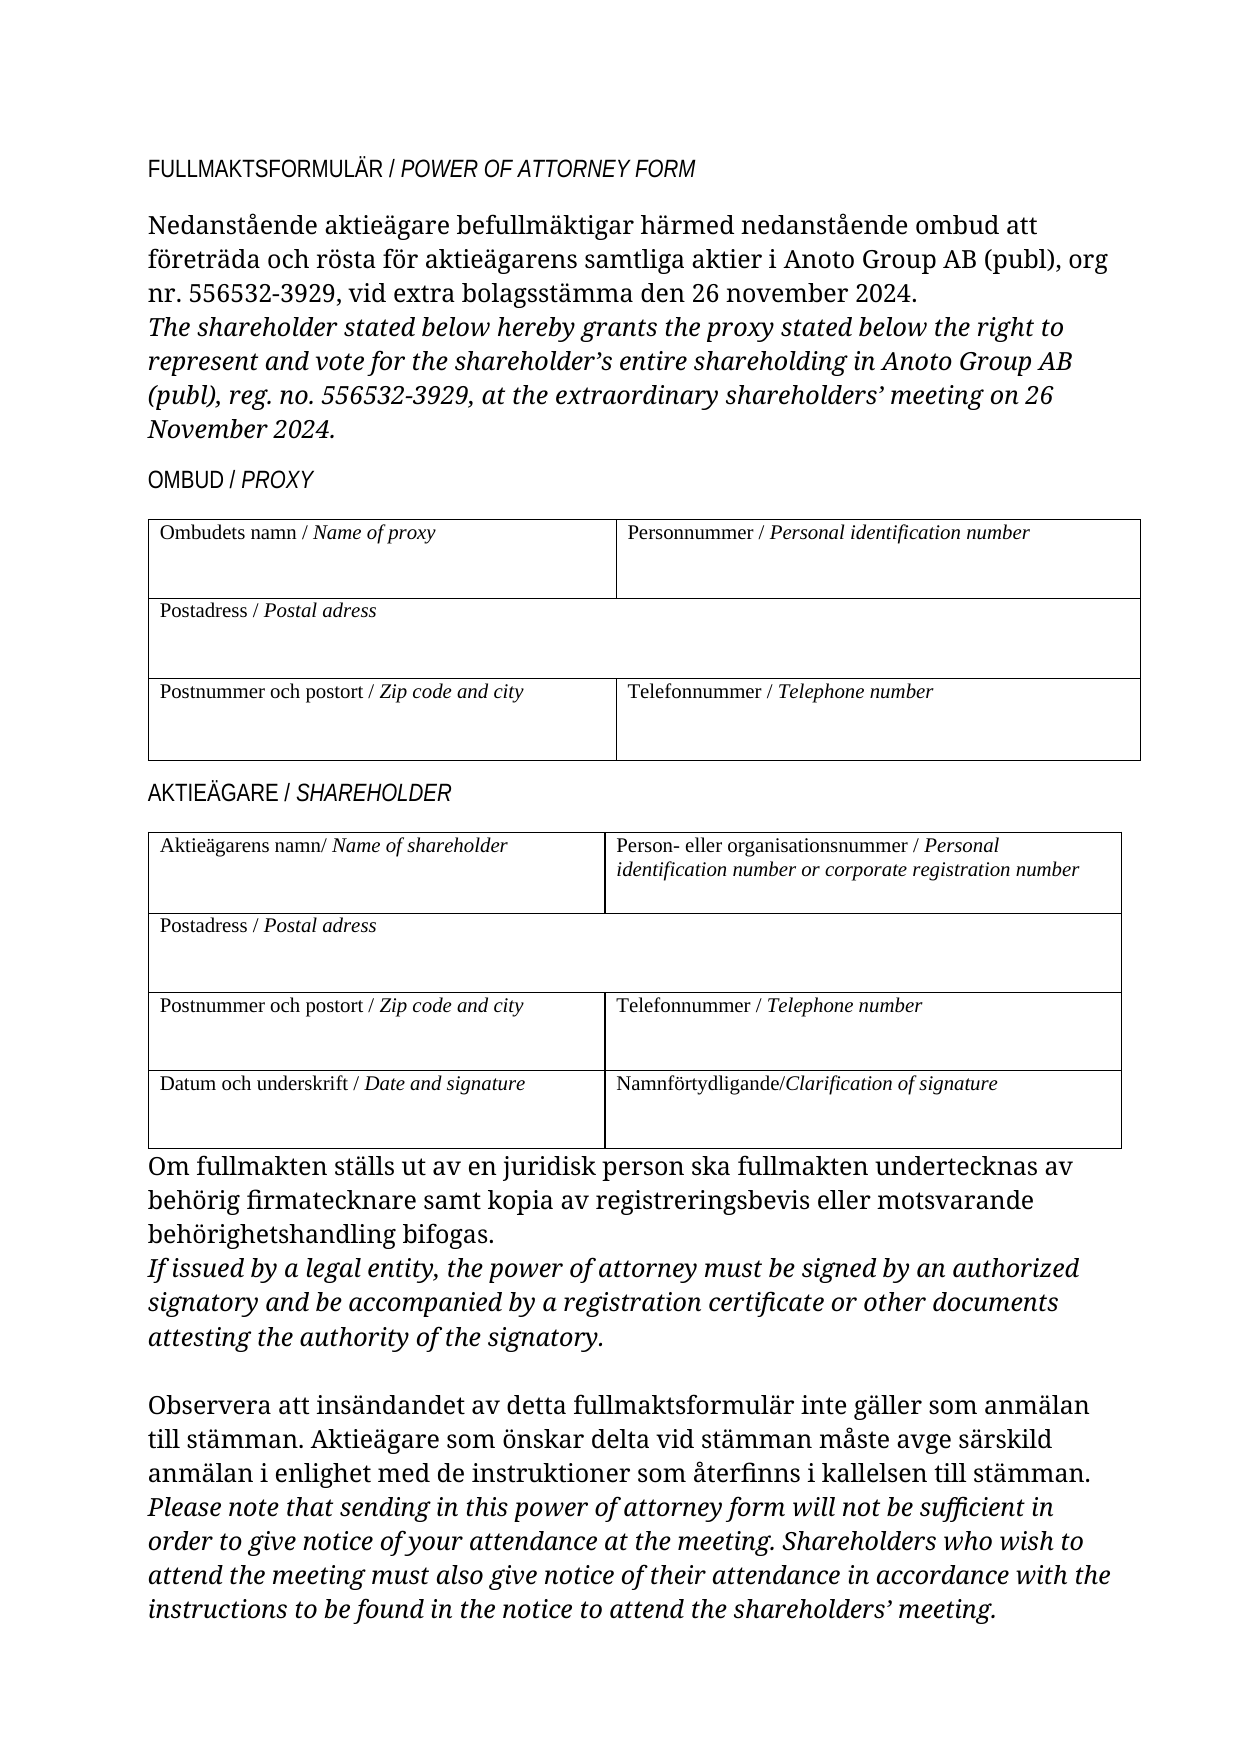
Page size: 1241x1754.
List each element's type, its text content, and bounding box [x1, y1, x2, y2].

table_header Ombudets namn / Name of proxy [149, 520, 616, 597]
text ombud / PROXY [148, 463, 1122, 494]
text FULLMAKTSFORMULÄR / POWER OF ATTORNEY FORM [148, 151, 1122, 183]
table_cell Postadress / Postal adress [149, 599, 1140, 678]
table_cell Namnförtydligande/Clarification of signature [606, 1071, 1121, 1148]
table_cell Postnummer och postort / Zip code and city [149, 679, 616, 760]
text The shareholder stated below hereby grants the proxy stated below the right to represent and vote for the shareholder’s entire shareholding in Anoto Group AB (publ), reg. no. 556532-3929, at the extraordinary shareholders’ meeting on 26 November 2024. [148, 310, 1122, 446]
table_header Aktieägarens namn/ Name of shareholder [149, 833, 604, 912]
table_cell Telefonnummer / Telephone number [606, 993, 1121, 1070]
text If issued by a legal entity, the power of attorney must be signed by an authorized signatory and be accompanied by a registration certificate or other documents attesting the authority of the signatory. [148, 1251, 1122, 1353]
table_cell Postnummer och postort / Zip code and city [149, 993, 604, 1070]
table_cell Telefonnummer / Telephone number [617, 679, 1140, 760]
text Aktieägare / shareholder [148, 778, 1122, 807]
table_header Person- eller organisationsnummer / Personal identification number or corporate registration number [606, 833, 1121, 912]
table_cell Postadress / Postal adress [149, 914, 1121, 992]
text Nedanstående aktieägare befullmäktigar härmed nedanstående ombud att företräda och rösta för aktieägarens samtliga aktier i Anoto Group AB (publ), org nr. 556532-3929, vid extra bolagsstämma den 26 november 2024. [148, 208, 1122, 310]
text Observera att insändandet av detta fullmaktsformulär inte gäller som anmälan till stämman. Aktieägare som önskar delta vid stämman måste avge särskild anmälan i enlighet med de instruktioner som återfinns i kallelsen till stämman. [148, 1387, 1122, 1489]
text Please note that sending in this power of attorney form will not be sufficient in order to give notice of your attendance at the meeting. Shareholders who wish to attend the meeting must also give notice of their attendance in accordance with the instructions to be found in the notice to attend the shareholders’ meeting. [148, 1489, 1122, 1626]
table_cell Datum och underskrift / Date and signature [149, 1071, 604, 1148]
table_header Personnummer / Personal identification number [617, 520, 1140, 597]
text Om fullmakten ställs ut av en juridisk person ska fullmakten undertecknas av behörig firmatecknare samt kopia av registreringsbevis eller motsvarande behörighetshandling bifogas. [148, 1149, 1122, 1251]
